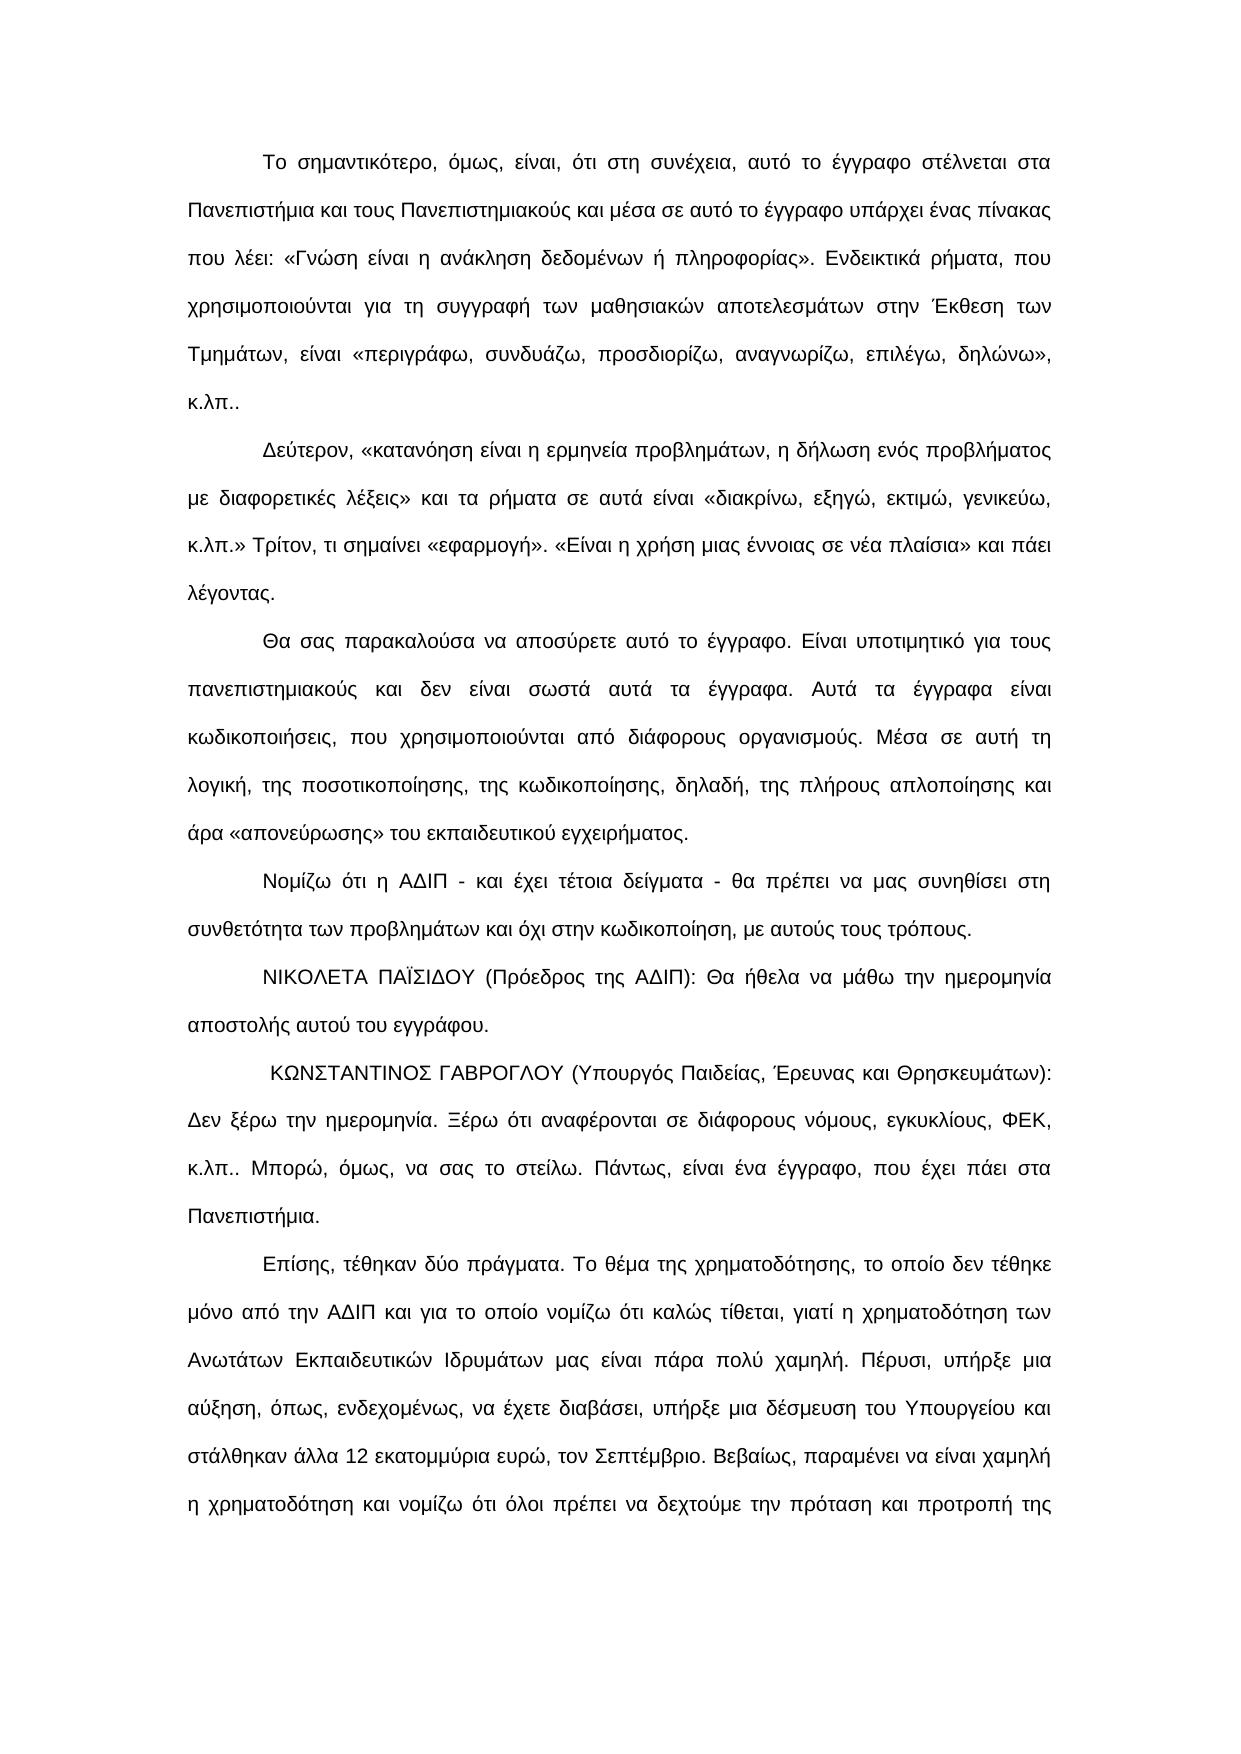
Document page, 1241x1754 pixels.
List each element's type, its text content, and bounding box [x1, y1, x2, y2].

text ΚΩΝΣΤΑΝΤΙΝΟΣ ΓΑΒΡΟΓΛΟΥ (Υπουργός Παιδείας, Έρευνας και Θρησκευμάτων): Δεν ξέρω την ημερομηνία. Ξέρω ότι αναφέρονται σε διάφορους νόμους, εγκυκλίους, ΦΕΚ, κ.λπ.. Μπορώ, όμως, να σας το στείλω. Πάντως, είναι ένα έγγραφο, που έχει πάει στα Πανεπιστήμια. [187, 1060, 1053, 1228]
text Το σημαντικότερο, όμως, είναι, ότι στη συνέχεια, αυτό το έγγραφο στέλνεται στα Πανεπιστήμια και τους Πανεπιστημιακούς και μέσα σε αυτό το έγγραφο υπάρχει ένας πίνακας που λέει: «Γνώση είναι η ανάκληση δεδομένων ή πληροφορίας». Ενδεικτικά ρήματα, που χρησιμοποιούνται για τη συγγραφή των μαθησιακών αποτελεσμάτων στην Έκθεση των Τμημάτων, είναι «περιγράφω, συνδυάζω, προσδιορίζω, αναγνωρίζω, επιλέγω, δηλώνω», κ.λπ.. [187, 150, 1053, 413]
text ΝΙΚΟΛΕΤΑ ΠΑΪΣΙΔΟΥ (Πρόεδρος της ΑΔΙΠ): Θα ήθελα να μάθω την ημερομηνία αποστολής αυτού του εγγράφου. [187, 964, 1053, 1036]
text Νομίζω ότι η ΑΔΙΠ - και έχει τέτοια δείγματα - θα πρέπει να μας συνηθίσει στη συνθετότητα των προβλημάτων και όχι στην κωδικοποίηση, με αυτούς τους τρόπους. [187, 869, 1053, 941]
text Δεύτερον, «κατανόηση είναι η ερμηνεία προβλημάτων, η δήλωση ενός προβλήματος με διαφορετικές λέξεις» και τα ρήματα σε αυτά είναι «διακρίνω, εξηγώ, εκτιμώ, γενικεύω, κ.λπ.» Τρίτον, τι σημαίνει «εφαρμογή». «Είναι η χρήση μιας έννοιας σε νέα πλαίσια» και πάει λέγοντας. [187, 437, 1053, 605]
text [187, 1252, 1053, 1516]
text Θα σας παρακαλούσα να αποσύρετε αυτό το έγγραφο. Είναι υποτιμητικό για τους πανεπιστημιακούς και δεν είναι σωστά αυτά τα έγγραφα. Αυτά τα έγγραφα είναι κωδικοποιήσεις, που χρησιμοποιούνται από διάφορους οργανισμούς. Μέσα σε αυτή τη λογική, της ποσοτικοποίησης, της κωδικοποίησης, δηλαδή, της πλήρους απλοποίησης και άρα «απονεύρωσης» του εκπαιδευτικού εγχειρήματος. [187, 629, 1053, 845]
